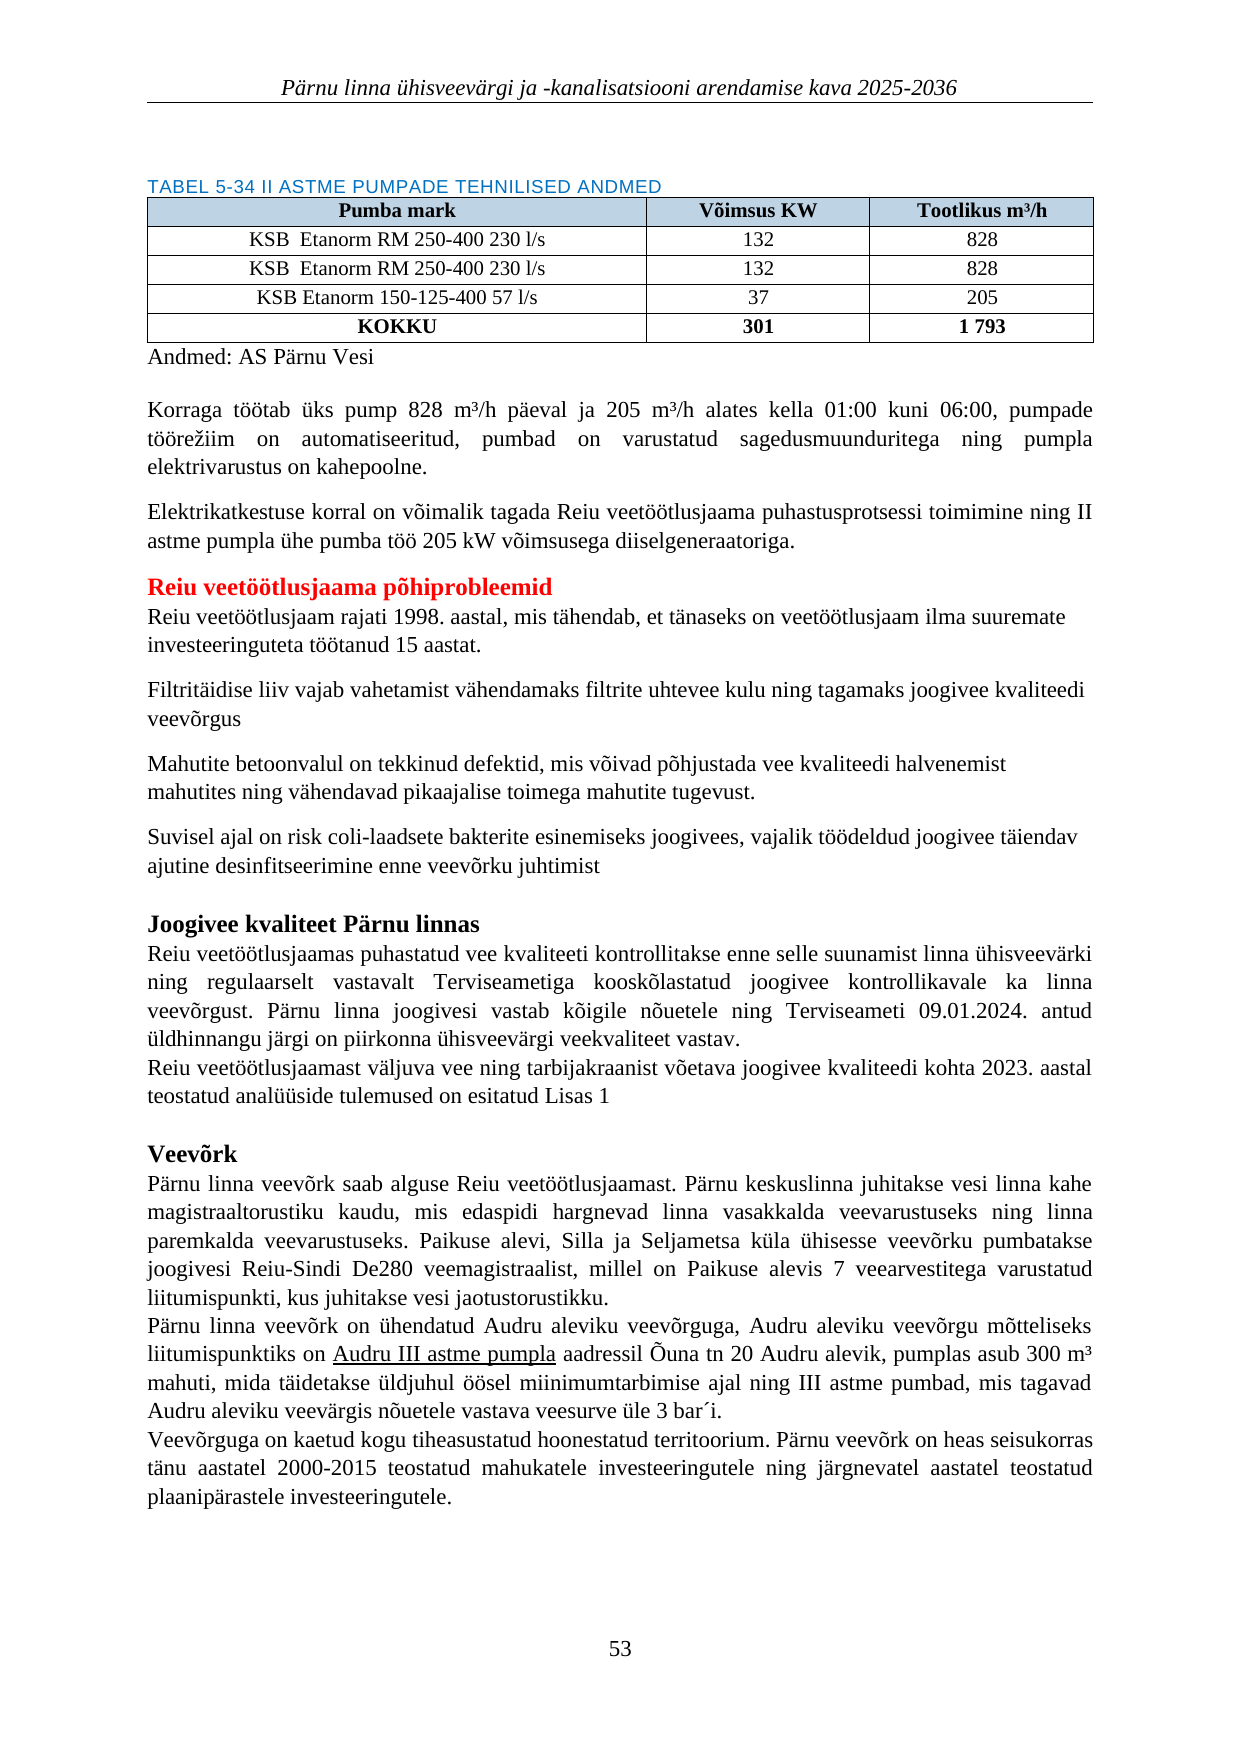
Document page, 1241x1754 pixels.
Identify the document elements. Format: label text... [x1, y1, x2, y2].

text Reiu veetöötlusjaamast väljuva vee ning tarbijakraanist võetava joogivee kvaliteedi kohta 2023. aastal teostatud analüüside tulemused on esitatud Lisas 1 [147, 1053, 1094, 1108]
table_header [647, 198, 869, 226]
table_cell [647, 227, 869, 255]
text Pärnu linna veevõrk saab alguse Reiu veetöötlusjaamast. Pärnu keskuslinna juhitakse vesi linna kahe magistraaltorustiku kaudu, mis edaspidi hargnevad linna vasakkalda veevarustuseks ning linna paremkalda veevarustuseks. Paikuse alevi, Silla ja Seljametsa küla ühisesse veevõrku pumbatakse joogivesi Reiu-Sindi De280 veemagistraalist, millel on Paikuse alevis 7 veearvestitega varustatud liitumispunkti, kus juhitakse vesi jaotustorustikku. [147, 1170, 1094, 1310]
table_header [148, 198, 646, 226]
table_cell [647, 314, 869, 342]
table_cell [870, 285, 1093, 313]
text Pärnu linna veevõrk on ühendatud Audru aleviku veevõrguga, Audru aleviku veevõrgu mõtteliseks liitumispunktiks on Audru III astme pumpla aadressil Õuna tn 20 Audru alevik, pumplas asub 300 m³ mahuti, mida täidetakse üldjuhul öösel miinimumtarbimise ajal ning III astme pumbad, mis tagavad Audru aleviku veevärgis nõuetele vastava veesurve üle 3 bar´i. [147, 1312, 1093, 1424]
text Elektrikatkestuse korral on võimalik tagada Reiu veetöötlusjaama puhastusprotsessi toimimine ning II astme pumpla ühe pumba töö 205 kW võimsusega diiselgeneraatoriga. [147, 498, 1094, 553]
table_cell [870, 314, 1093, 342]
text Reiu veetöötlusjaam rajati 1998. aastal, mis tähendab, et tänaseks on veetöötlusjaam ilma suuremate investeeringuteta töötanud 15 aastat. [147, 603, 1093, 658]
subtitle Veevõrk [147, 1139, 1093, 1168]
text Veevõrguga on kaetud kogu tiheasustatud hoonestatud territoorium. Pärnu veevõrk on heas seisukorras tänu aastatel 2000-2015 teostatud mahukatele investeeringutele ning järgnevatel aastatel teostatud plaanipärastele investeeringutele. [147, 1426, 1094, 1509]
subtitle Reiu veetöötlusjaama põhiprobleemid [147, 572, 1093, 601]
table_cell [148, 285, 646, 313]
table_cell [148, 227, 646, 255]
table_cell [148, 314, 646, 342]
text Korraga töötab üks pump 828 m³/h päeval ja 205 m³/h alates kella 01:00 kuni 06:00, pumpade töörežiim on automatiseeritud, pumbad on varustatud sagedusmuunduritega ning pumpla elektrivarustus on kahepoolne. [147, 396, 1094, 479]
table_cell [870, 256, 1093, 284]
text Filtritäidise liiv vajab vahetamist vähendamaks filtrite uhtevee kulu ning tagamaks joogivee kvaliteedi veevõrgus [147, 676, 1093, 731]
text Suvisel ajal on risk coli-laadsete bakterite esinemiseks joogivees, vajalik töödeldud joogivee täiendav ajutine desinfitseerimine enne veevõrku juhtimist [147, 823, 1093, 878]
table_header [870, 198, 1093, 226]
text Andmed: AS Pärnu Vesi [147, 343, 1094, 369]
subtitle Joogivee kvaliteet Pärnu linnas [147, 909, 1093, 937]
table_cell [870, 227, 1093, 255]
text Reiu veetöötlusjaamas puhastatud vee kvaliteeti kontrollitakse enne selle suunamist linna ühisveevärki ning regulaarselt vastavalt Terviseametiga kooskõlastatud joogivee kontrollikavale ka linna veevõrgust. Pärnu linna joogivesi vastab kõigile nõuetele ning Terviseameti 09.01.2024. antud üldhinnangu järgi on piirkonna ühisveevärgi veekvaliteet vastav. [147, 940, 1094, 1051]
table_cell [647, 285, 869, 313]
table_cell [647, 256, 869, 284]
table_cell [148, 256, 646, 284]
text Mahutite betoonvalul on tekkinud defektid, mis võivad põhjustada vee kvaliteedi halvenemist mahutites ning vähendavad pikaajalise toimega mahutite tugevust. [147, 750, 1093, 805]
